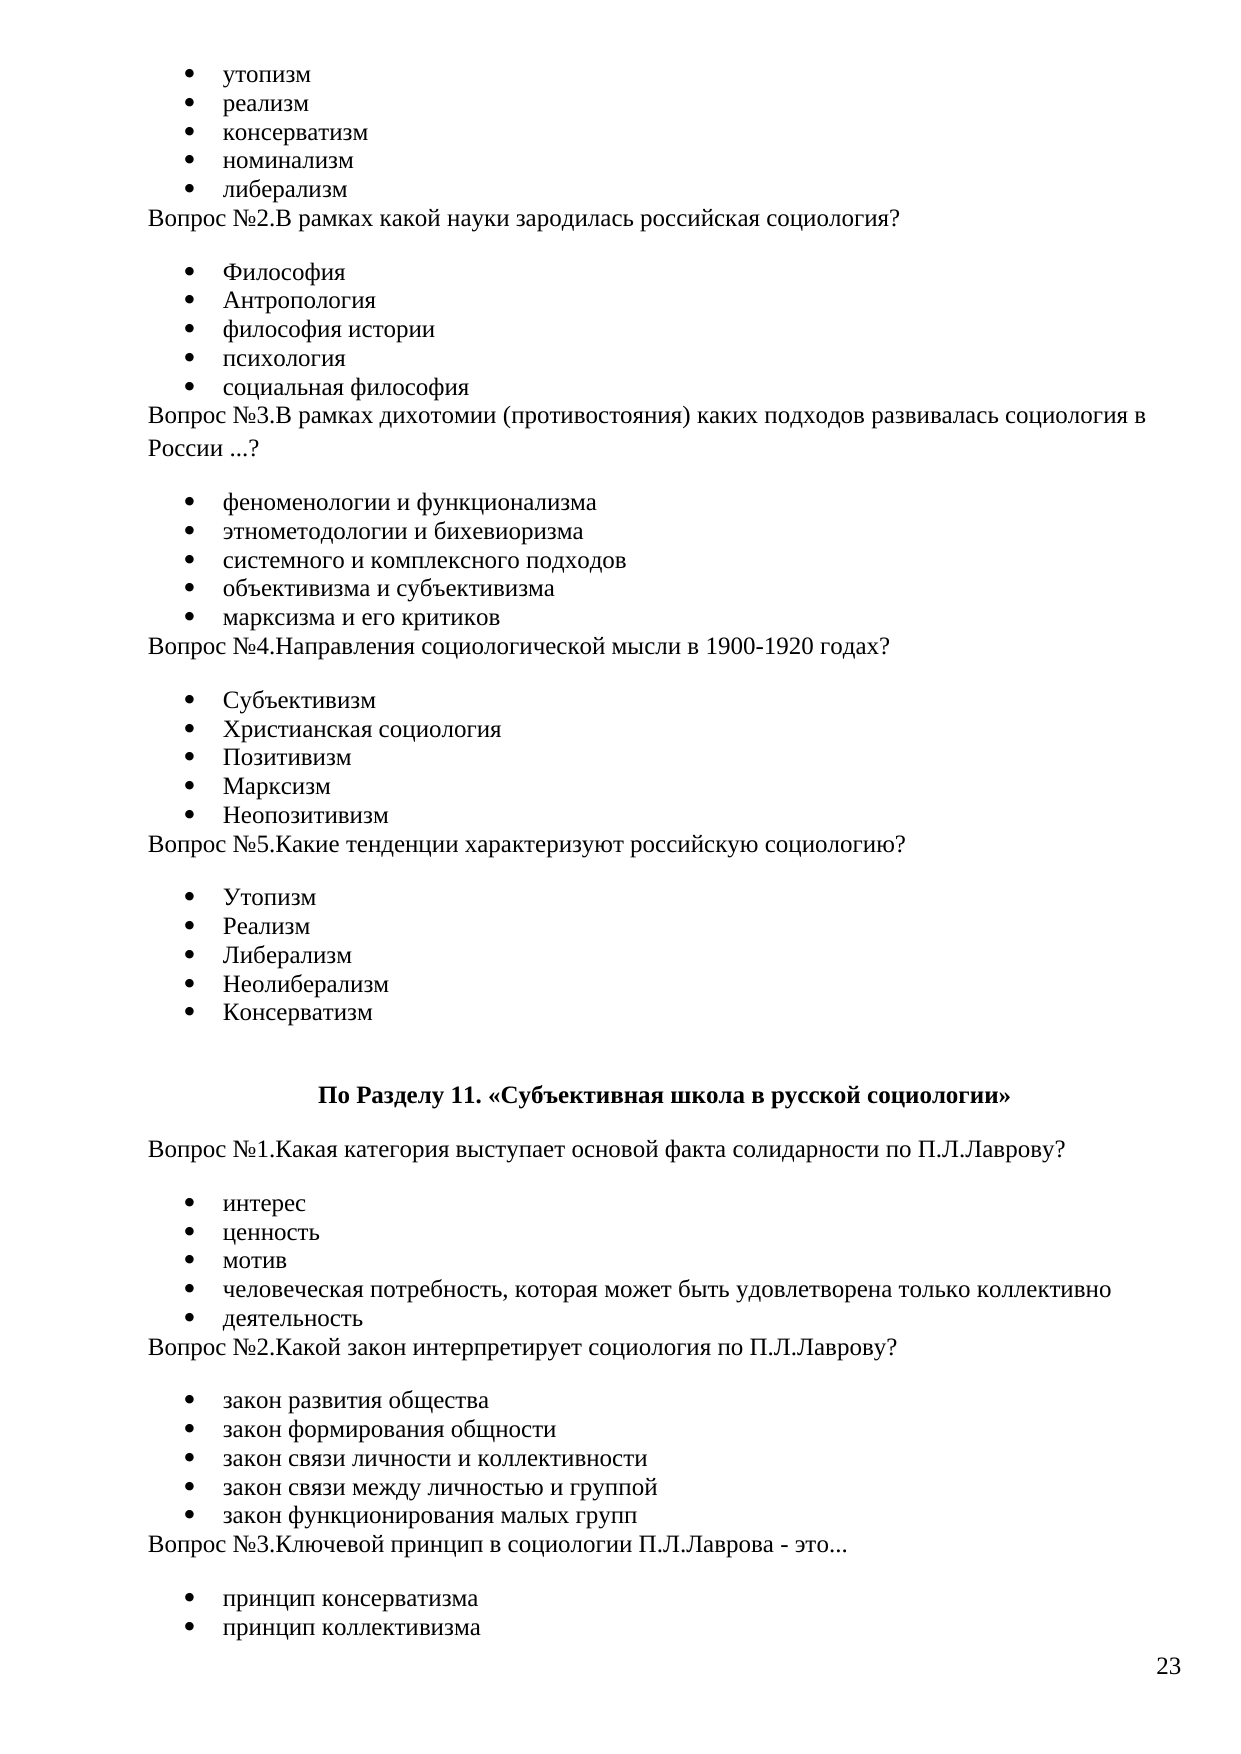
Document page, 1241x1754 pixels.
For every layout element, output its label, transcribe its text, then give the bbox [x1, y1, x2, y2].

list мотив [185, 1245, 1181, 1274]
list Антропология [185, 285, 1181, 314]
text Вопрос №2.Какой закон интерпретирует социология по П.Л.Лаврову? [148, 1332, 1181, 1360]
text По Разделу 11. «Субъективная школа в русской социологии» [148, 1080, 1181, 1109]
list объективизма и субъективизма [185, 573, 1181, 602]
text Вопрос №2.В рамках какой науки зародилась российская социология? [148, 203, 1181, 232]
list Неолиберализм [185, 969, 1181, 997]
list ценность [185, 1217, 1181, 1245]
list принцип консерватизма [185, 1583, 1181, 1612]
list Философия [185, 257, 1181, 285]
list закон функционирования малых групп [185, 1500, 1181, 1529]
list реализм [185, 88, 1181, 117]
list либерализм [185, 174, 1181, 203]
text Вопрос №4.Направления социологической мысли в 1900-1920 годах? [148, 631, 1181, 660]
list деятельность [185, 1303, 1181, 1332]
list консерватизм [185, 117, 1181, 145]
list человеческая потребность, которая может быть удовлетворена только коллективно [185, 1274, 1181, 1303]
text Вопрос №3.В рамках дихотомии (противостояния) каких подходов развивалась социология в России ...? [148, 400, 1181, 462]
list Христианская социология [185, 714, 1181, 742]
list интерес [185, 1188, 1181, 1217]
list Позитивизм [185, 742, 1181, 771]
list этнометодологии и бихевиоризма [185, 516, 1181, 545]
list Субъективизм [185, 685, 1181, 714]
list закон связи между личностью и группой [185, 1472, 1181, 1500]
list Неопозитивизм [185, 800, 1181, 829]
list принцип коллективизма [185, 1612, 1181, 1641]
list Консерватизм [185, 997, 1181, 1026]
list феноменологии и функционализма [185, 487, 1181, 516]
list социальная философия [185, 372, 1181, 400]
text Вопрос №3.Ключевой принцип в социологии П.Л.Лаврова - это... [148, 1529, 1181, 1558]
list номинализм [185, 145, 1181, 174]
list марксизма и его критиков [185, 602, 1181, 631]
list Либерализм [185, 940, 1181, 969]
list закон развития общества [185, 1385, 1181, 1414]
list утопизм [185, 59, 1181, 88]
list Марксизм [185, 771, 1181, 800]
text Вопрос №5.Какие тенденции характеризуют российскую социологию? [148, 829, 1181, 857]
list системного и комплексного подходов [185, 545, 1181, 573]
list закон формирования общности [185, 1414, 1181, 1443]
list закон связи личности и коллективности [185, 1443, 1181, 1472]
list психология [185, 343, 1181, 372]
list философия истории [185, 314, 1181, 343]
list Реализм [185, 911, 1181, 940]
list Утопизм [185, 882, 1181, 911]
text Вопрос №1.Какая категория выступает основой факта солидарности по П.Л.Лаврову? [148, 1134, 1181, 1163]
